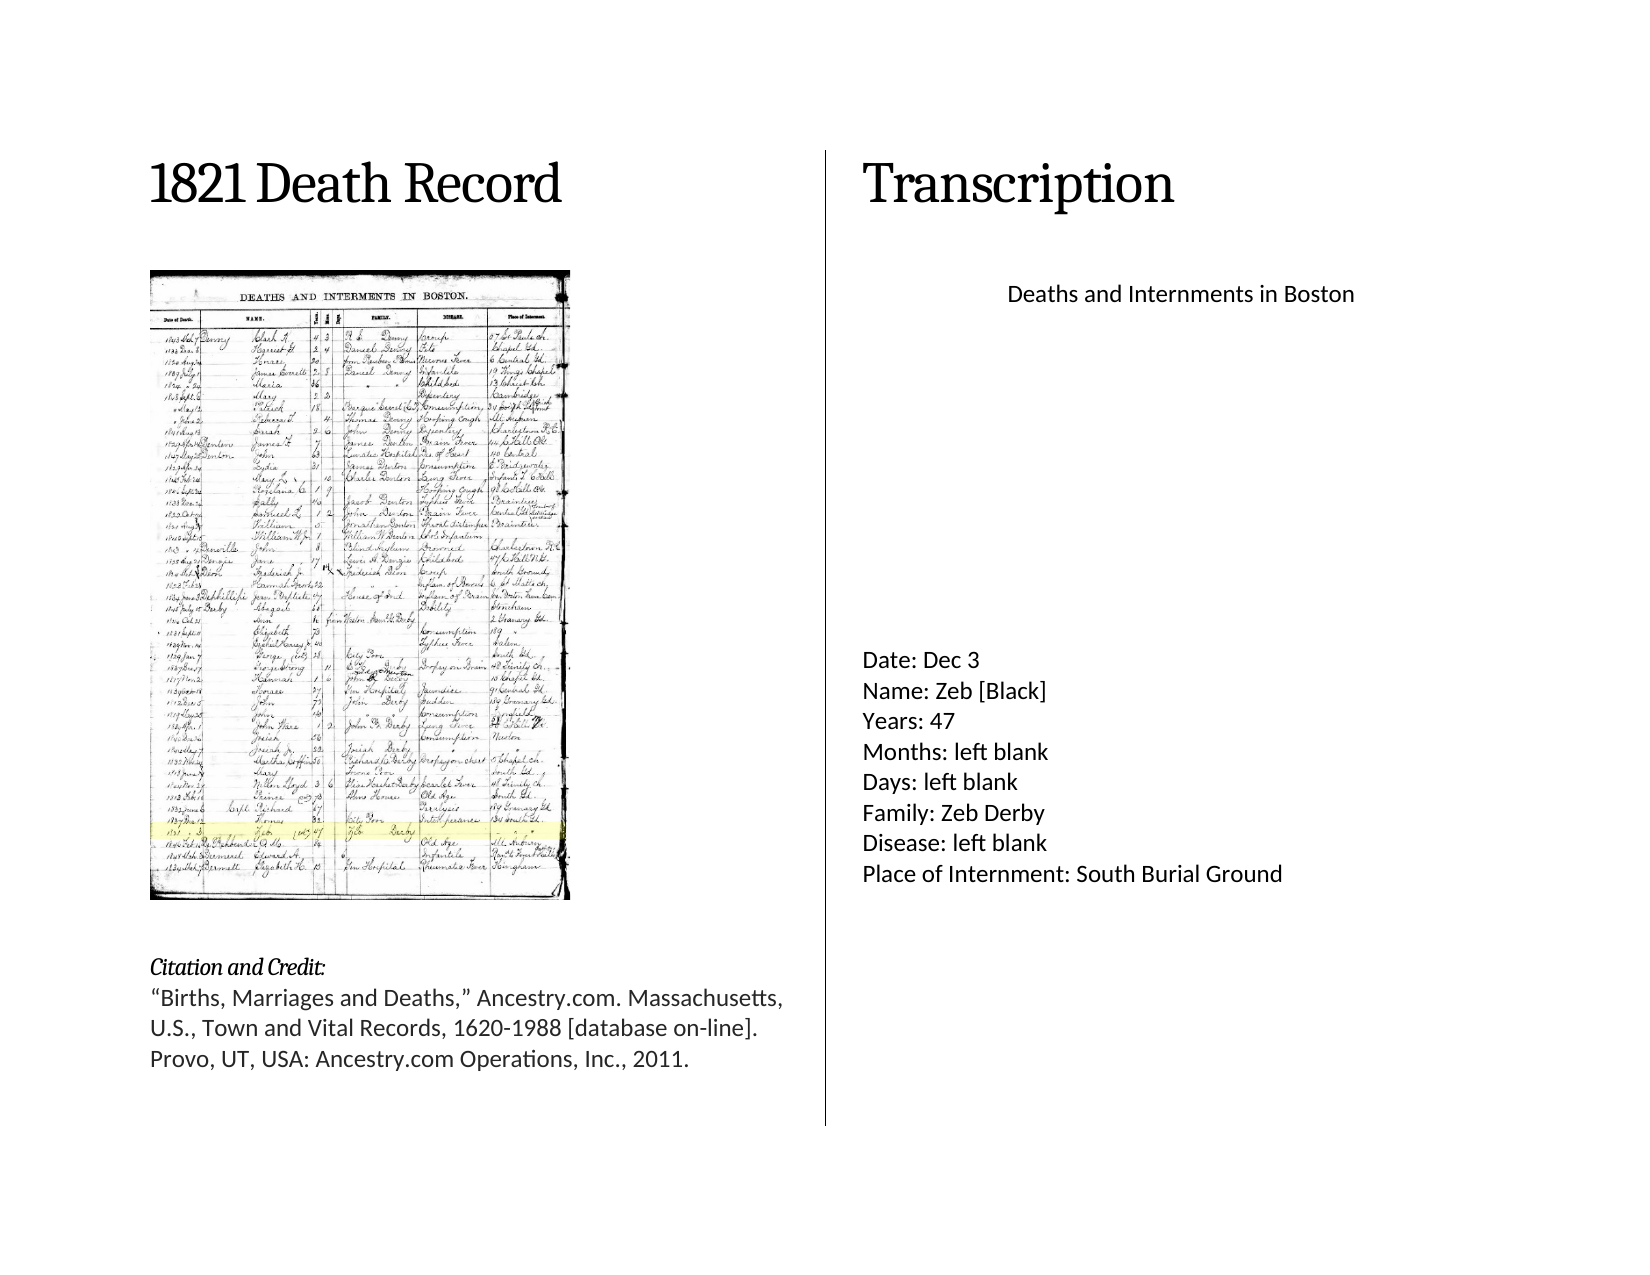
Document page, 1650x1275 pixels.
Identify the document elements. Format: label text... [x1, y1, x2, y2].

text Date: Dec 3 [862, 644, 1500, 675]
picture [150, 270, 571, 900]
text Name: Zeb [Black] [862, 675, 1500, 705]
text Place of Internment: South Burial Ground [862, 858, 1500, 888]
title Transcription [862, 150, 1500, 217]
text Months: left blank [862, 736, 1500, 766]
title Citation and Credit: [150, 953, 787, 982]
text “Births, Marriages and Deaths,” Ancestry.com. Massachusetts, U.S., Town and Vital Records, 1620-1988 [database on-line]. Provo, UT, USA: Ancestry.com Operations, Inc., 2011. [150, 982, 787, 1073]
text Years: 47 [862, 705, 1500, 736]
text Disease: left blank [862, 827, 1500, 858]
text Days: left blank [862, 766, 1500, 797]
text Deaths and Internments in Boston [862, 278, 1500, 309]
text Family: Zeb Derby [862, 797, 1500, 827]
title 1821 Death Record [150, 150, 787, 217]
